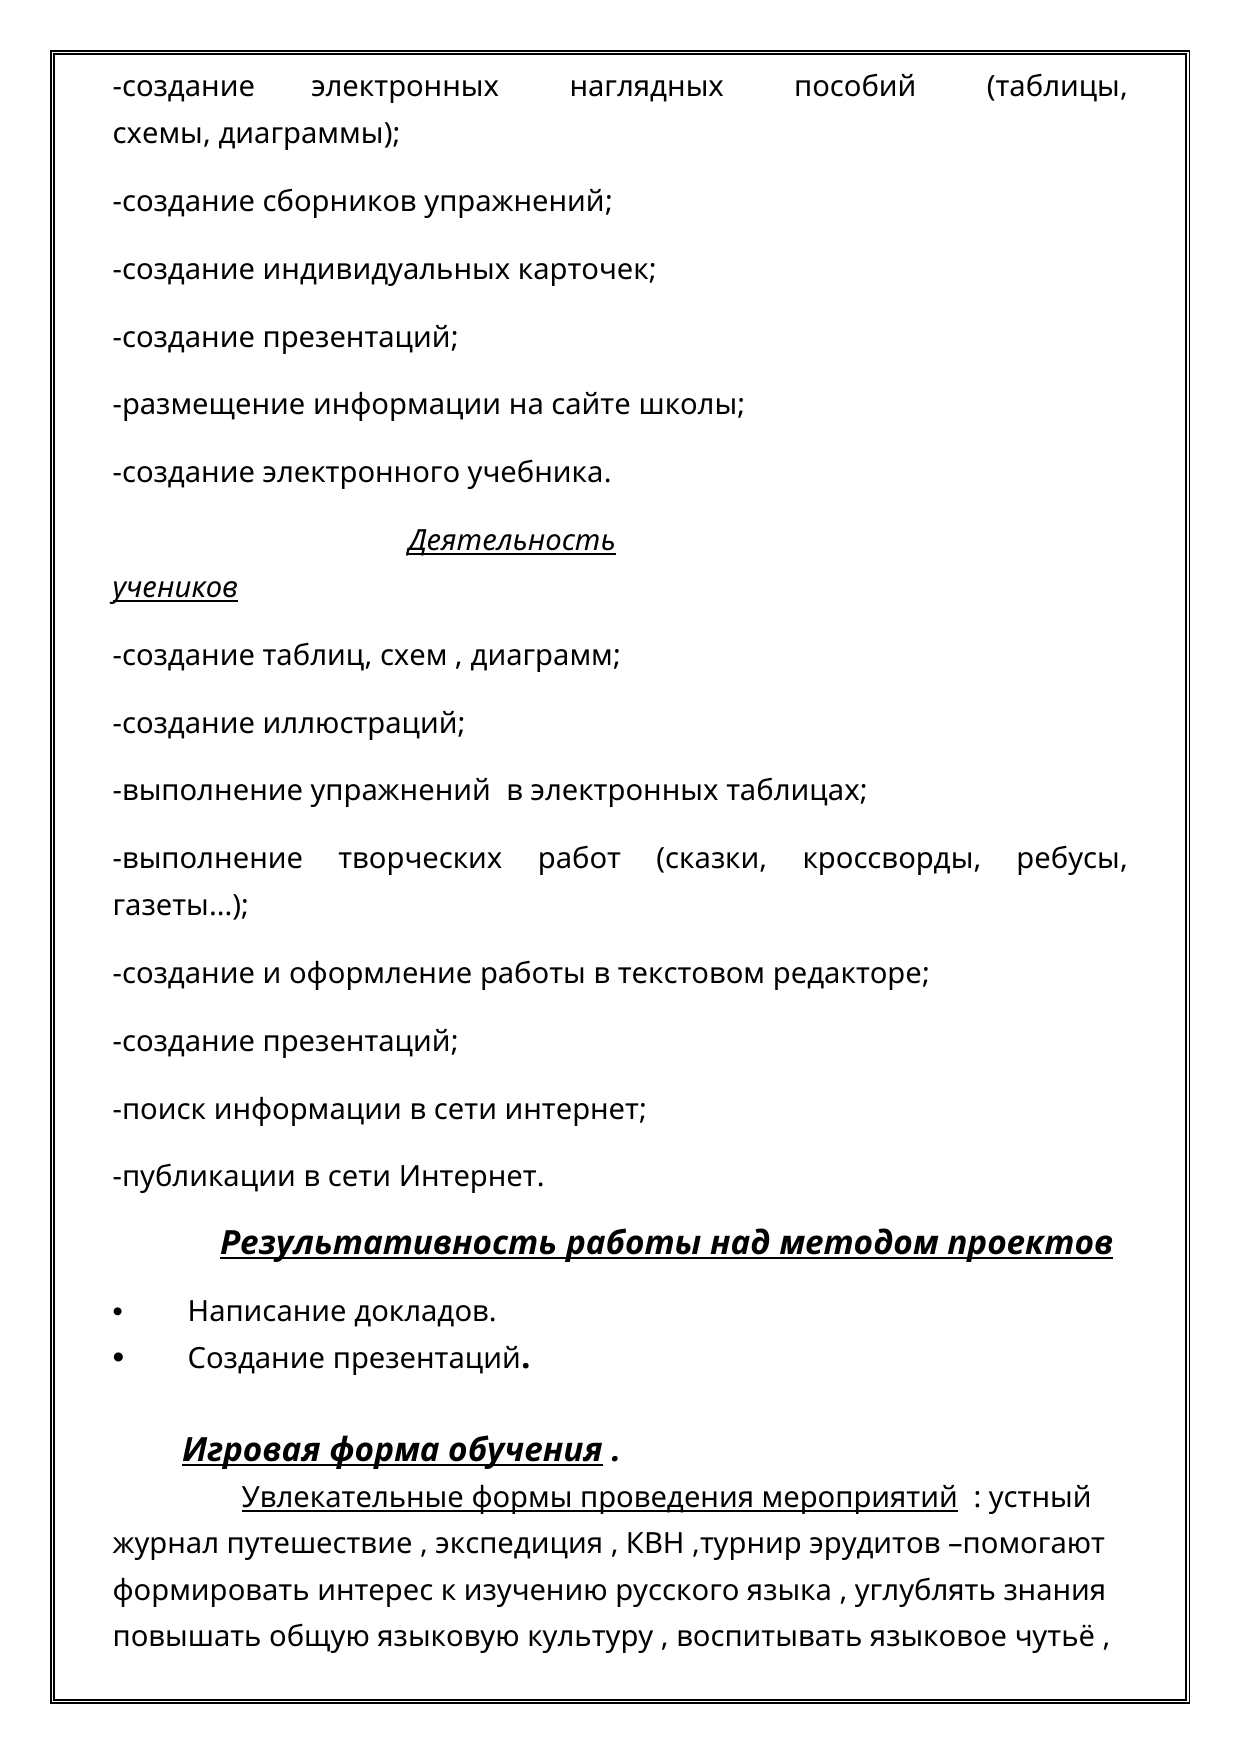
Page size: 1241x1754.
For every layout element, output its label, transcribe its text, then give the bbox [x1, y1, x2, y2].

text -выполнение творческих работ (сказки, кроссворды, ребусы, газеты...); [112, 831, 1128, 925]
text -создание иллюстраций; [112, 696, 1128, 742]
text -поиск информации в сети интернет; [112, 1082, 1128, 1128]
text Игровая форма обучения . [112, 1424, 1128, 1470]
text Результативность работы над методом проектов [112, 1217, 1128, 1264]
text -создание электронных наглядных пособий (таблицы, схемы, диаграммы); [112, 59, 1128, 153]
text -размещение информации на сайте школы; [112, 377, 1128, 424]
text -выполнение упражнений в электронных таблицах; [112, 763, 1128, 810]
text -создание таблиц, схем , диаграмм; [112, 628, 1128, 675]
text -создание презентаций; [112, 1014, 1128, 1061]
text -создание индивидуальных карточек; [112, 242, 1128, 289]
list Написание докладов. [112, 1284, 1128, 1331]
text -публикации в сети Интернет. [112, 1149, 1128, 1196]
text -создание электронного учебника. [112, 445, 616, 492]
text Деятельность учеников [112, 513, 616, 607]
text -создание и оформление работы в текстовом редакторе; [112, 946, 1128, 993]
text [112, 1470, 1128, 1656]
text -создание сборников упражнений; [112, 174, 1128, 221]
list Создание презентаций. [112, 1331, 1128, 1377]
text -создание презентаций; [112, 309, 1128, 356]
